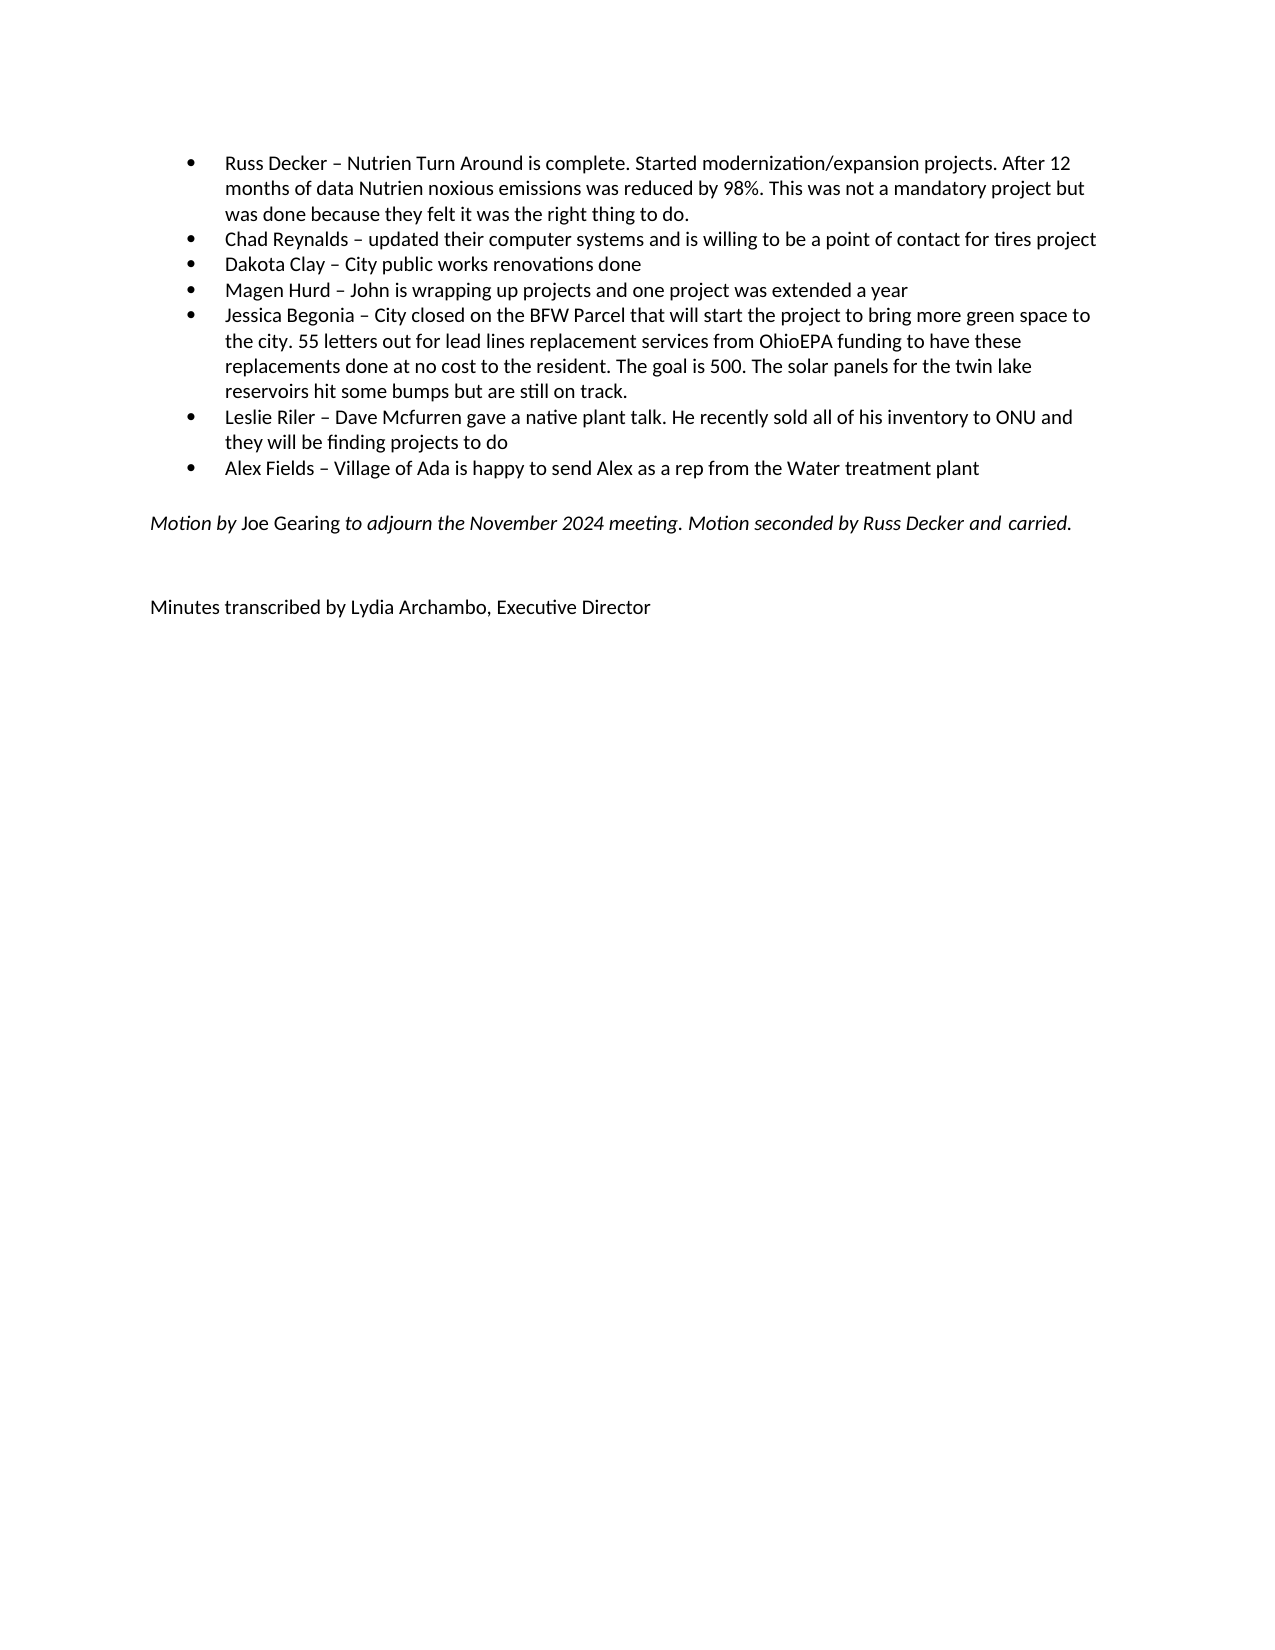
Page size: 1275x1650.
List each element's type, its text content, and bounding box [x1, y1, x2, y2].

list Russ Decker – Nutrien Turn Around is complete. Started modernization/expansion projects. After 12 months of data Nutrien noxious emissions was reduced by 98%. This was not a mandatory project but was done because they felt it was the right thing to do. [187, 150, 1106, 226]
list Dakota Clay – City public works renovations done [187, 252, 1106, 277]
text Motion by Joe Gearing to adjourn the November 2024 meeting. Motion seconded by Russ Decker and carried. [150, 511, 1106, 536]
text Minutes transcribed by Lydia Archambo, Executive Director [150, 594, 1125, 619]
list Chad Reynalds – updated their computer systems and is willing to be a point of contact for tires project [187, 226, 1106, 252]
list Magen Hurd – John is wrapping up projects and one project was extended a year [187, 277, 1106, 302]
list Leslie Riler – Dave Mcfurren gave a native plant talk. He recently sold all of his inventory to ONU and they will be finding projects to do [187, 404, 1106, 455]
list Jessica Begonia – City closed on the BFW Parcel that will start the project to bring more green space to the city. 55 letters out for lead lines replacement services from OhioEPA funding to have these replacements done at no cost to the resident. The goal is 500. The solar panels for the twin lake reservoirs hit some bumps but are still on track. [187, 302, 1106, 404]
list Alex Fields – Village of Ada is happy to send Alex as a rep from the Water treatment plant [187, 455, 1106, 480]
